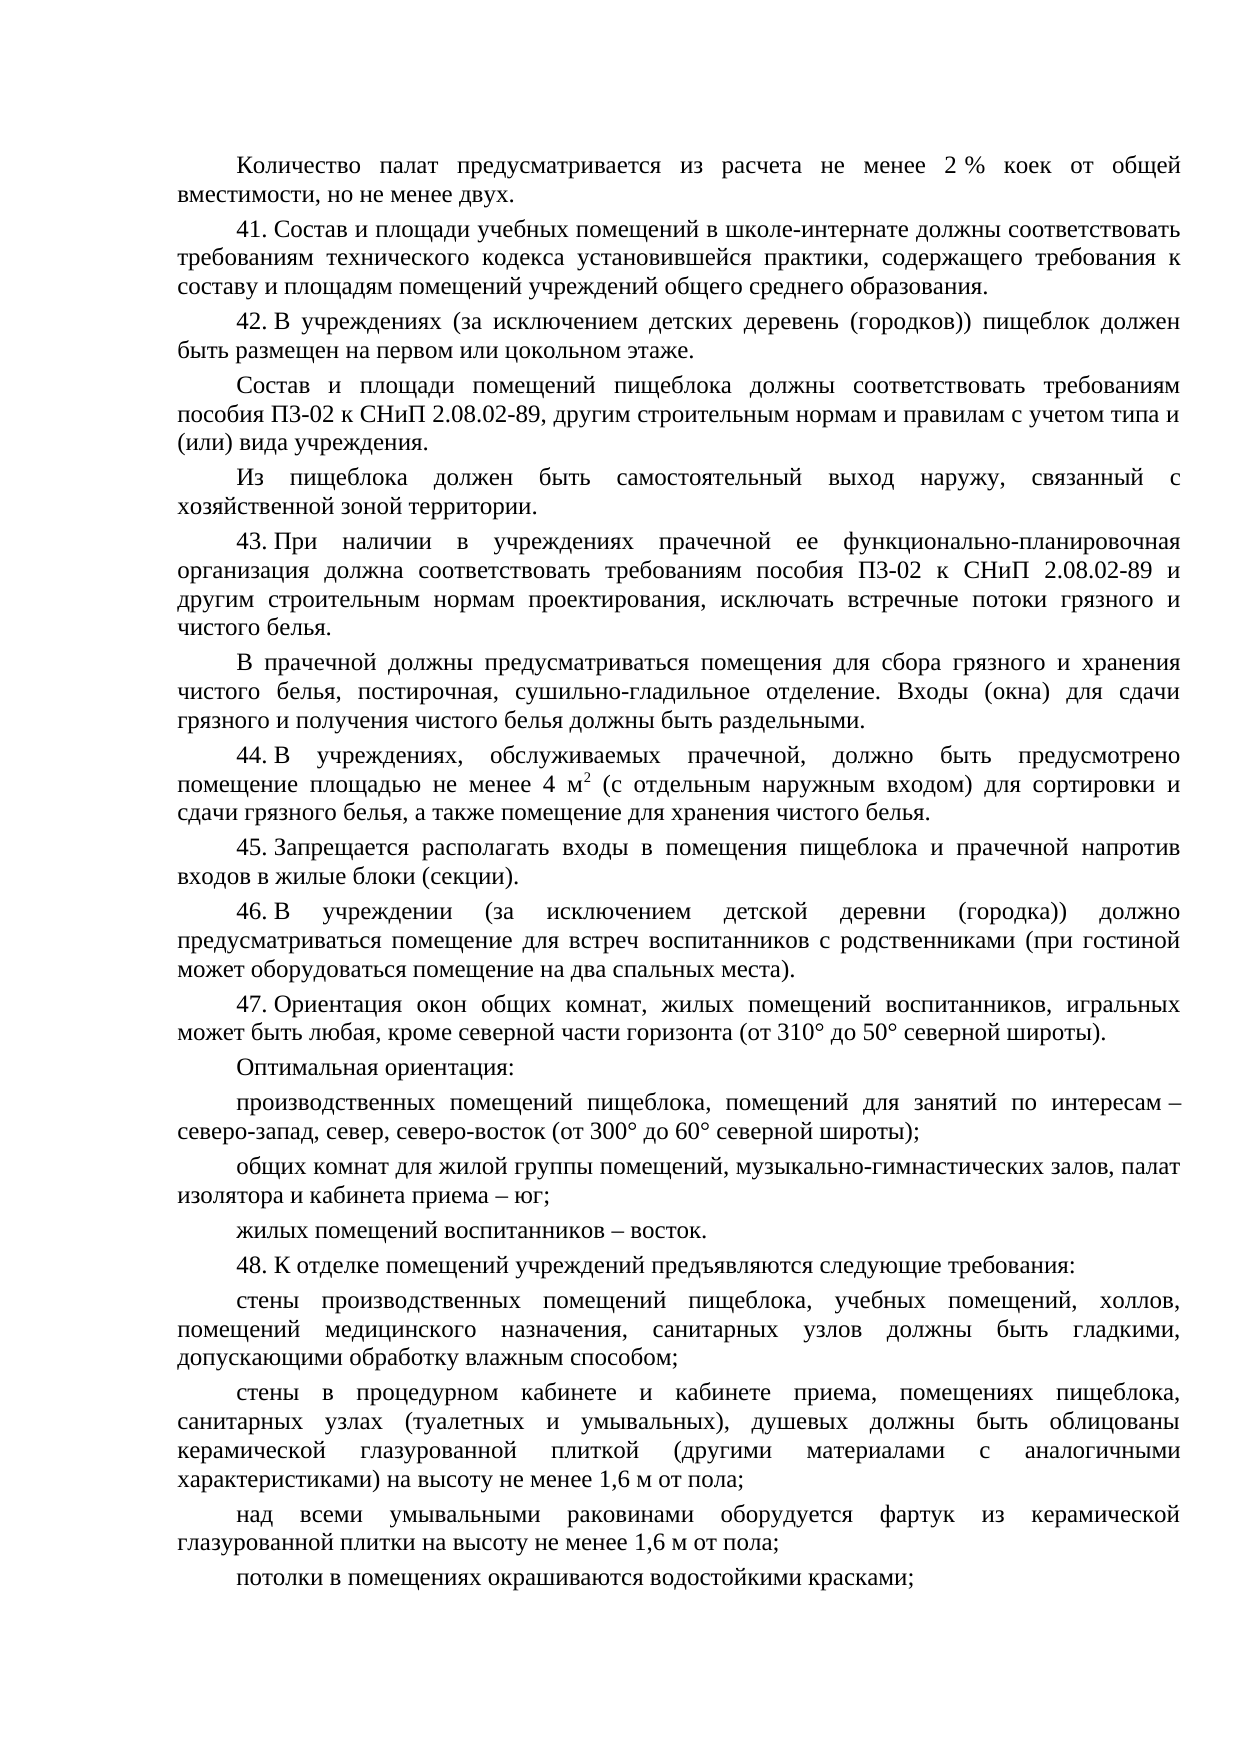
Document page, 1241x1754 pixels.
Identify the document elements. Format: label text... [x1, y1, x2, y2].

text общих комнат для жилой группы помещений, музыкально-гимнастических залов, палат изолятора и кабинета приема – юг; [177, 1151, 1181, 1209]
text В прачечной должны предусматриваться помещения для сбора грязного и хранения чистого белья, постирочная, сушильно-гладильное отделение. Входы (окна) для сдачи грязного и получения чистого белья должны быть раздельными. [177, 647, 1181, 734]
text 45. Запрещается располагать входы в помещения пищеблока и прачечной напротив входов в жилые блоки (секции). [177, 832, 1181, 890]
text 46. В учреждении (за исключением детской деревни (городка)) должно предусматриваться помещение для встреч воспитанников с родственниками (при гостиной может оборудоваться помещение на два спальных места). [177, 896, 1181, 982]
text 41. Состав и площади учебных помещений в школе-интернате должны соответствовать требованиям технического кодекса установившейся практики, содержащего требования к составу и площадям помещений учреждений общего среднего образования. [177, 214, 1181, 300]
text Состав и площади помещений пищеблока должны соответствовать требованиям пособия П3-02 к СНиП 2.08.02-89, другим строительным нормам и правилам с учетом типа и (или) вида учреждения. [177, 370, 1181, 456]
text 42. В учреждениях (за исключением детских деревень (городков)) пищеблок должен быть размещен на первом или цокольном этаже. [177, 306, 1181, 364]
text стены производственных помещений пищеблока, учебных помещений, холлов, помещений медицинского назначения, санитарных узлов должны быть гладкими, допускающими обработку влажным способом; [177, 1285, 1181, 1371]
text над всеми умывальными раковинами оборудуется фартук из керамической глазурованной плитки на высоту не менее 1,6 м от пола; [177, 1499, 1181, 1556]
text стены в процедурном кабинете и кабинете приема, помещениях пищеблока, санитарных узлах (туалетных и умывальных), душевых должны быть облицованы керамической глазурованной плиткой (другими материалами с аналогичными характеристиками) на высоту не менее 1,6 м от пола; [177, 1377, 1181, 1492]
text потолки в помещениях окрашиваются водостойкими красками; [177, 1562, 1181, 1591]
text Количество палат предусматривается из расчета не менее 2 % коек от общей вместимости, но не менее двух. [177, 150, 1181, 207]
text 47. Ориентация окон общих комнат, жилых помещений воспитанников, игральных может быть любая, кроме северной части горизонта (от 310° до 50° северной широты). [177, 989, 1181, 1046]
text 43. При наличии в учреждениях прачечной ее функционально-планировочная организация должна соответствовать требованиям пособия П3-02 к СНиП 2.08.02-89 и другим строительным нормам проектирования, исключать встречные потоки грязного и чистого белья. [177, 526, 1181, 641]
text производственных помещений пищеблока, помещений для занятий по интересам – северо-запад, север, северо-восток (от 300° до 60° северной широты); [177, 1087, 1181, 1145]
text Оптимальная ориентация: [177, 1052, 1181, 1081]
text 48. К отделке помещений учреждений предъявляются следующие требования: [177, 1250, 1181, 1279]
text 44. В учреждениях, обслуживаемых прачечной, должно быть предусмотрено помещение площадью не менее 4 м2 (с отдельным наружным входом) для сортировки и сдачи грязного белья, а также помещение для хранения чистого белья. [177, 740, 1181, 826]
text жилых помещений воспитанников – восток. [177, 1215, 1181, 1244]
text Из пищеблока должен быть самостоятельный выход наружу, связанный с хозяйственной зоной территории. [177, 462, 1181, 520]
